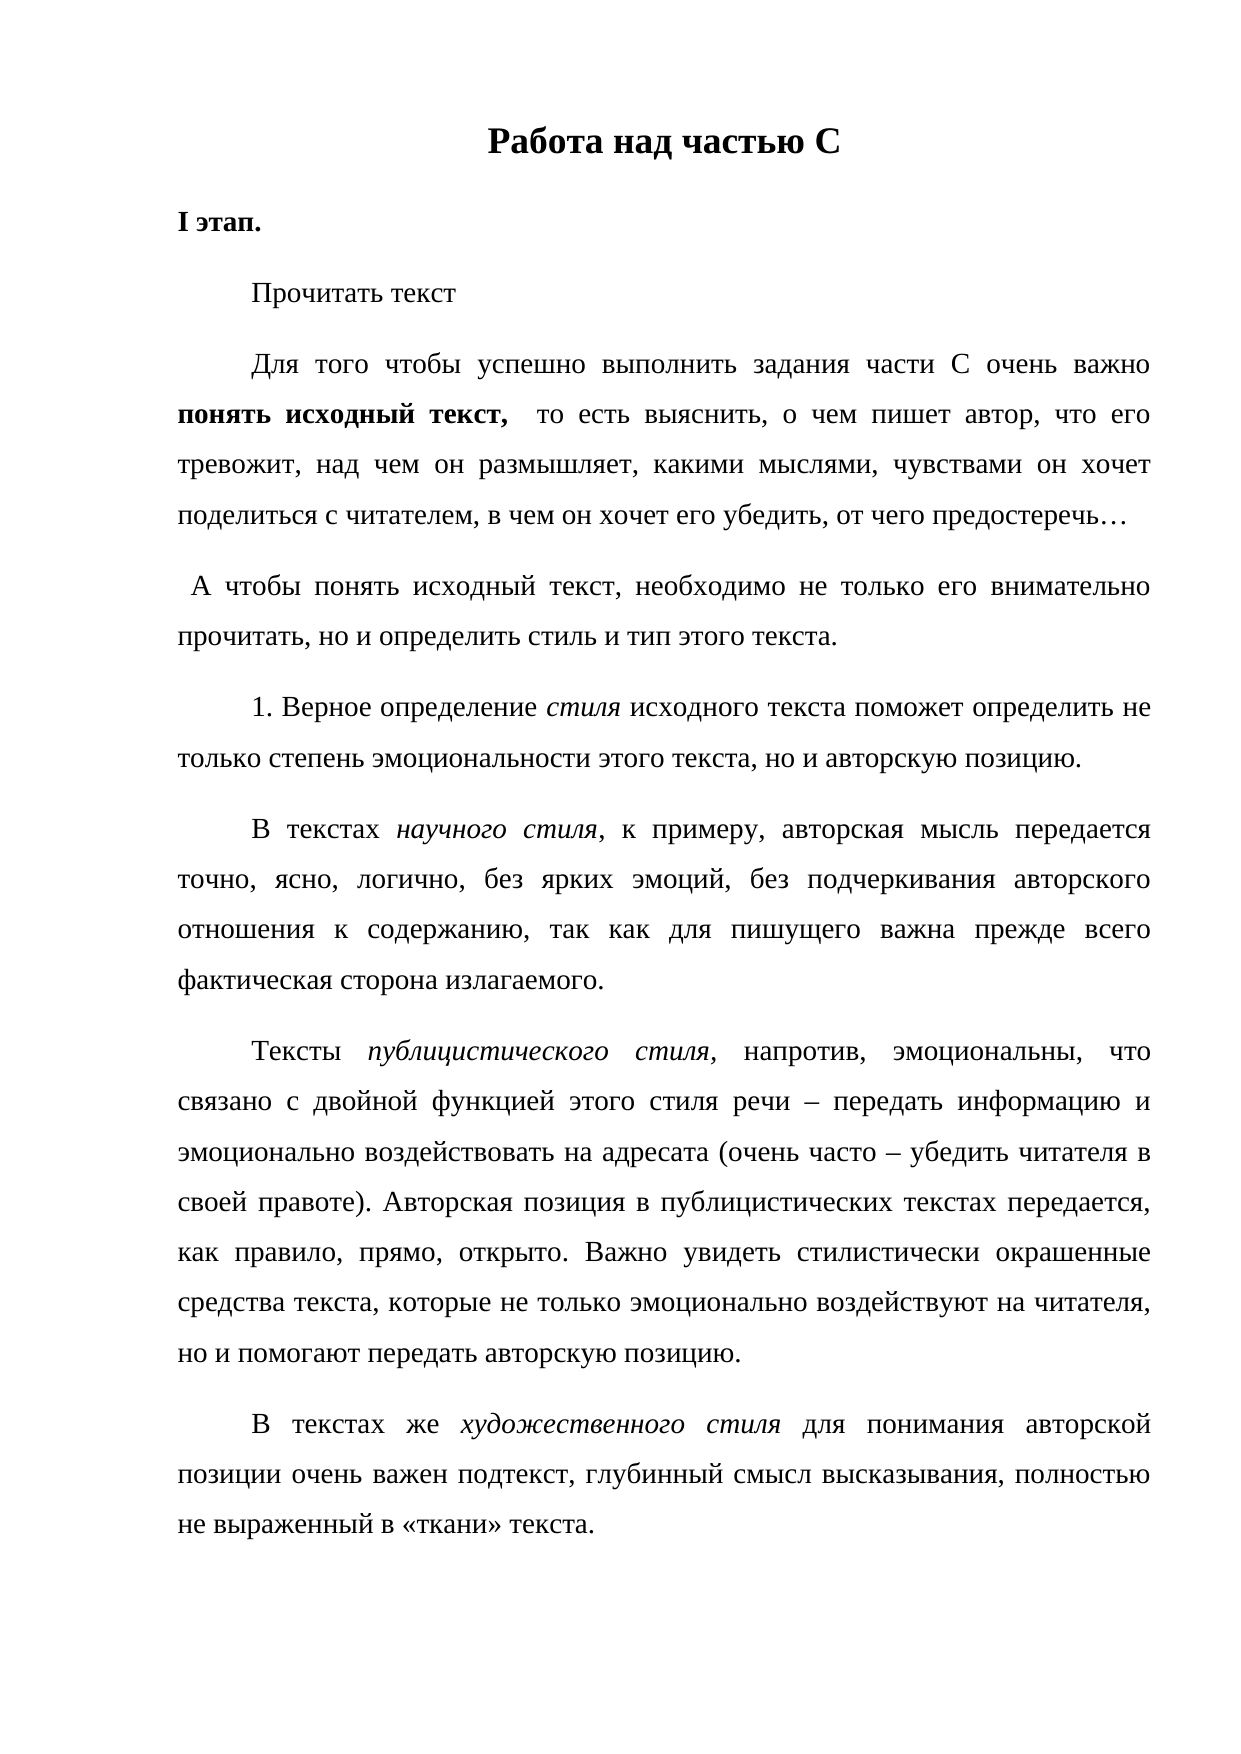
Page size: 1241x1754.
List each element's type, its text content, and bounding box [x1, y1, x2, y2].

text Прочитать текст [177, 275, 1152, 308]
text 1. Верное определение стиля исходного текста поможет определить не только степень эмоциональности этого текста, но и авторскую позицию. [177, 689, 1152, 773]
text А чтобы понять исходный текст, необходимо не только его внимательно прочитать, но и определить стиль и тип этого текста. [177, 568, 1152, 652]
text Тексты публицистического стиля, напротив, эмоциональны, что связано с двойной функцией этого стиля речи – передать информацию и эмоционально воздействовать на адресата (очень часто – убедить читателя в своей правоте). Авторская позиция в публицистических текстах передается, как правило, прямо, открыто. Важно увидеть стилистически окрашенные средства текста, которые не только эмоционально воздействуют на читателя, но и помогают передать авторскую позицию. [177, 1033, 1152, 1368]
text В текстах же художественного стиля для понимания авторской позиции очень важен подтекст, глубинный смысл высказывания, полностью не выраженный в «ткани» текста. [177, 1406, 1152, 1540]
text Для того чтобы успешно выполнить задания части С очень важно понять исходный текст, то есть выяснить, о чем пишет автор, что его тревожит, над чем он размышляет, какими мыслями, чувствами он хочет поделиться с читателем, в чем он хочет его убедить, от чего предостеречь… [177, 346, 1152, 530]
text В текстах научного стиля, к примеру, авторская мысль передается точно, ясно, логично, без ярких эмоций, без подчеркивания авторского отношения к содержанию, так как для пишущего важна прежде всего фактическая сторона излагаемого. [177, 811, 1152, 995]
text I этап. [177, 204, 1152, 237]
text Работа над частью С [177, 118, 1152, 161]
